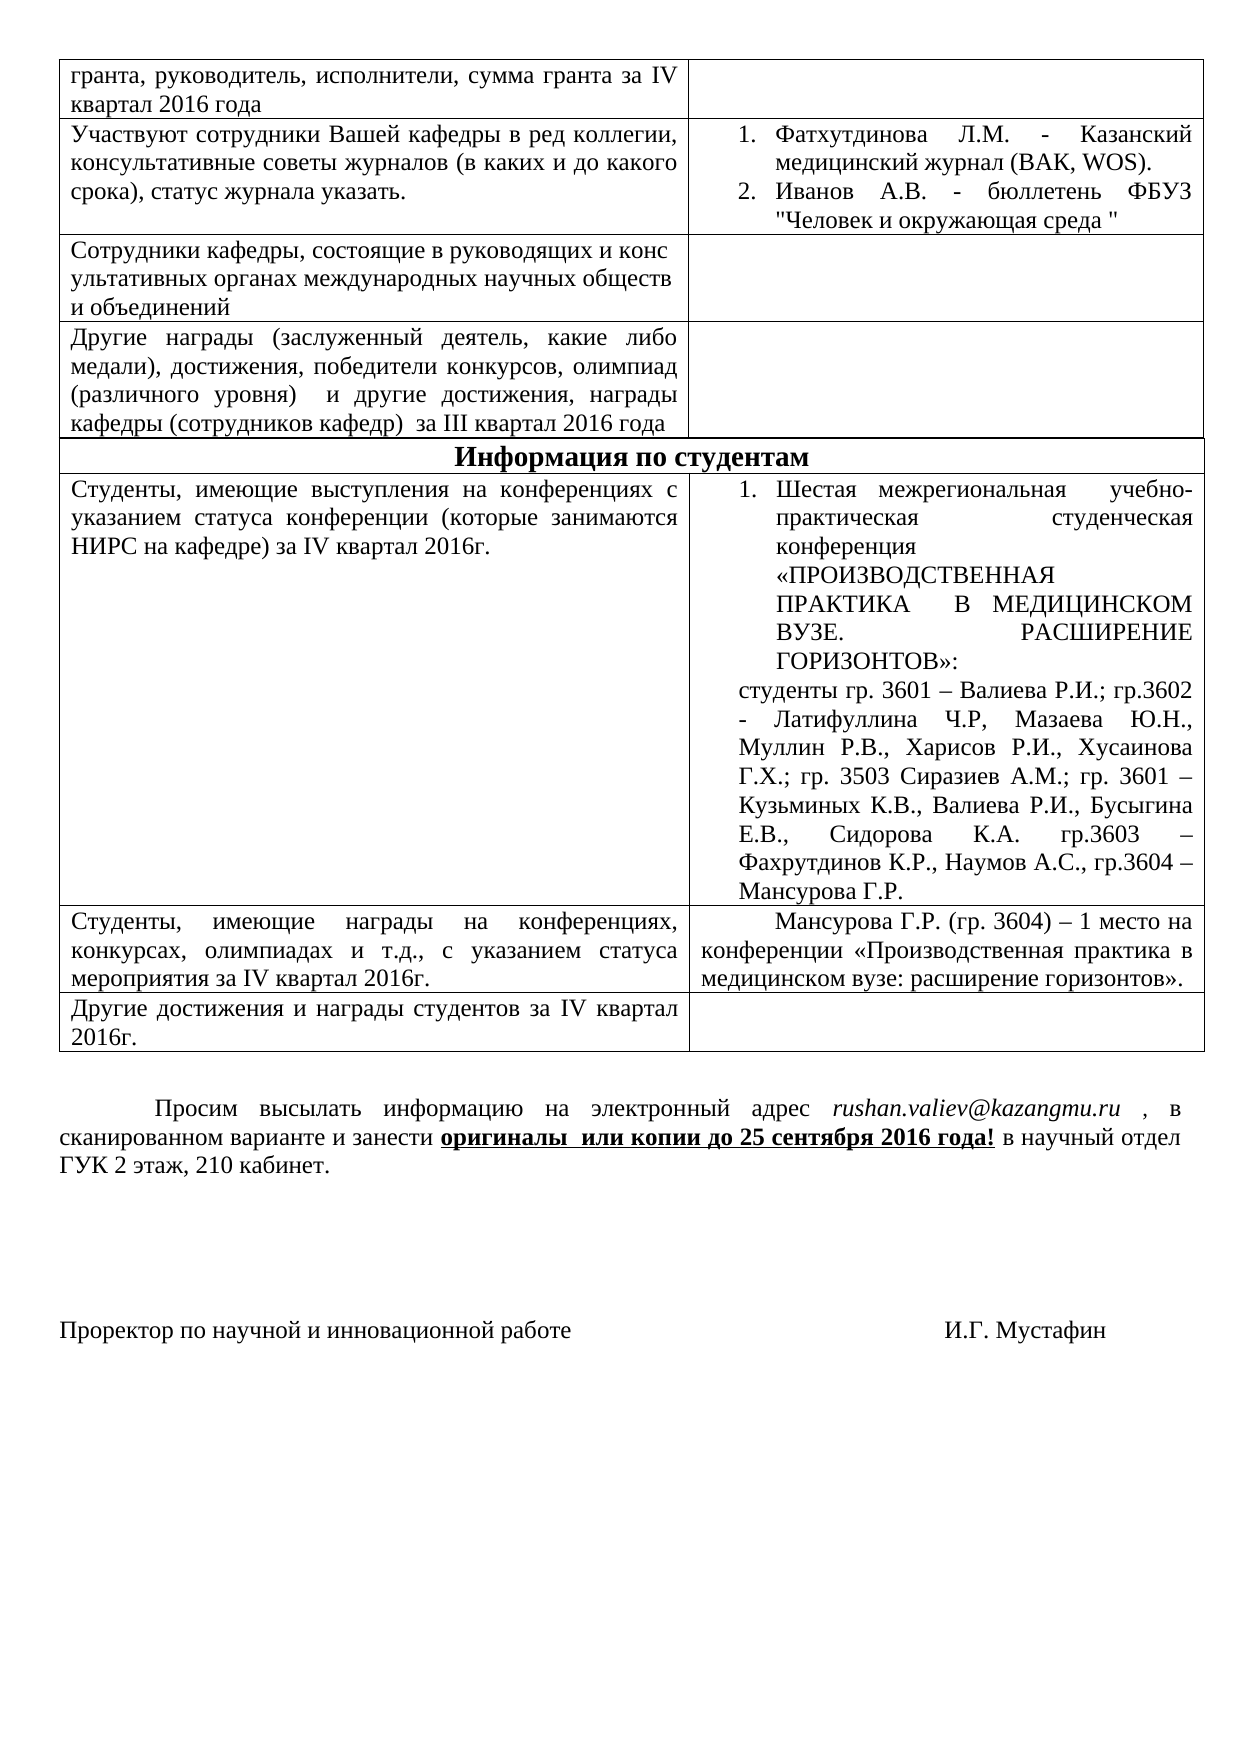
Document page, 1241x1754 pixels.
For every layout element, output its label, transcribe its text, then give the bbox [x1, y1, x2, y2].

table_cell Другие награды (заслуженный деятель, какие либо медали), достижения, победители конкурсов, олимпиад (различного уровня) и другие достижения, награды кафедры (сотрудников кафедр) за III квартал 2016 года [60, 322, 688, 437]
table_cell Студенты, имеющие награды на конференциях, конкурсах, олимпиадах и т.д., с указанием статуса мероприятия за IV квартал 2016г. [60, 906, 689, 992]
text Проректор по научной и инновационной работе И.Г. Мустафин [59, 1316, 1181, 1344]
table_cell Студенты, имеющие выступления на конференциях с указанием статуса конференции (которые занимаются НИРС на кафедре) за IV квартал 2016г. [60, 474, 689, 905]
table_header Информация по студентам [60, 439, 1204, 473]
table_cell [690, 993, 1204, 1051]
table_cell Другие достижения и награды студентов за IV квартал 2016г. [60, 993, 689, 1051]
table_cell Шестая межрегиональная учебно- практическая студенческая конференция «ПРОИЗВОДСТВЕННАЯ ПРАКТИКА В МЕДИЦИНСКОМ ВУЗЕ. РАСШИРЕНИЕ ГОРИЗОНТОВ»: студенты гр. 3601 – Валиева Р.И.; гр.3602 - Латифуллина Ч.Р, Мазаева Ю.Н., Муллин Р.В., Харисов Р.И., Хусаинова Г.Х.; гр. 3503 Сиразиев А.М.; гр. 3601 – Кузьминых К.В., Валиева Р.И., Бусыгина Е.В., Сидорова К.А. гр.3603 – Фахрутдинов К.Р., Наумов А.С., гр.3604 – Мансурова Г.Р. [690, 474, 1204, 905]
text Просим высылать информацию на электронный адрес rushan.valiev@kazangmu.ru , в сканированном варианте и занести оригиналы или копии до 25 сентября 2016 года! в научный отдел ГУК 2 этаж, 210 кабинет. [59, 1093, 1181, 1179]
table_cell Сотрудники кафедры, состоящие в руководящих и консультативных органах международных научных обществ и объединений [60, 235, 688, 321]
table_cell Участвуют сотрудники Вашей кафедры в ред коллегии, консультативные советы журналов (в каких и до какого срока), статус журнала указать. [60, 119, 688, 234]
table_cell [689, 322, 1203, 437]
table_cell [60, 60, 688, 118]
table_cell [689, 60, 1203, 118]
table_cell Фатхутдинова Л.М. - Казанский медицинский журнал (ВАК, WOS). Иванов А.В. - бюллетень ФБУЗ "Человек и окружающая среда " [689, 119, 1203, 234]
table_cell [689, 235, 1203, 321]
table_cell Мансурова Г.Р. (гр. 3604) – 1 место на конференции «Производственная практика в медицинском вузе: расширение горизонтов». [690, 906, 1204, 992]
